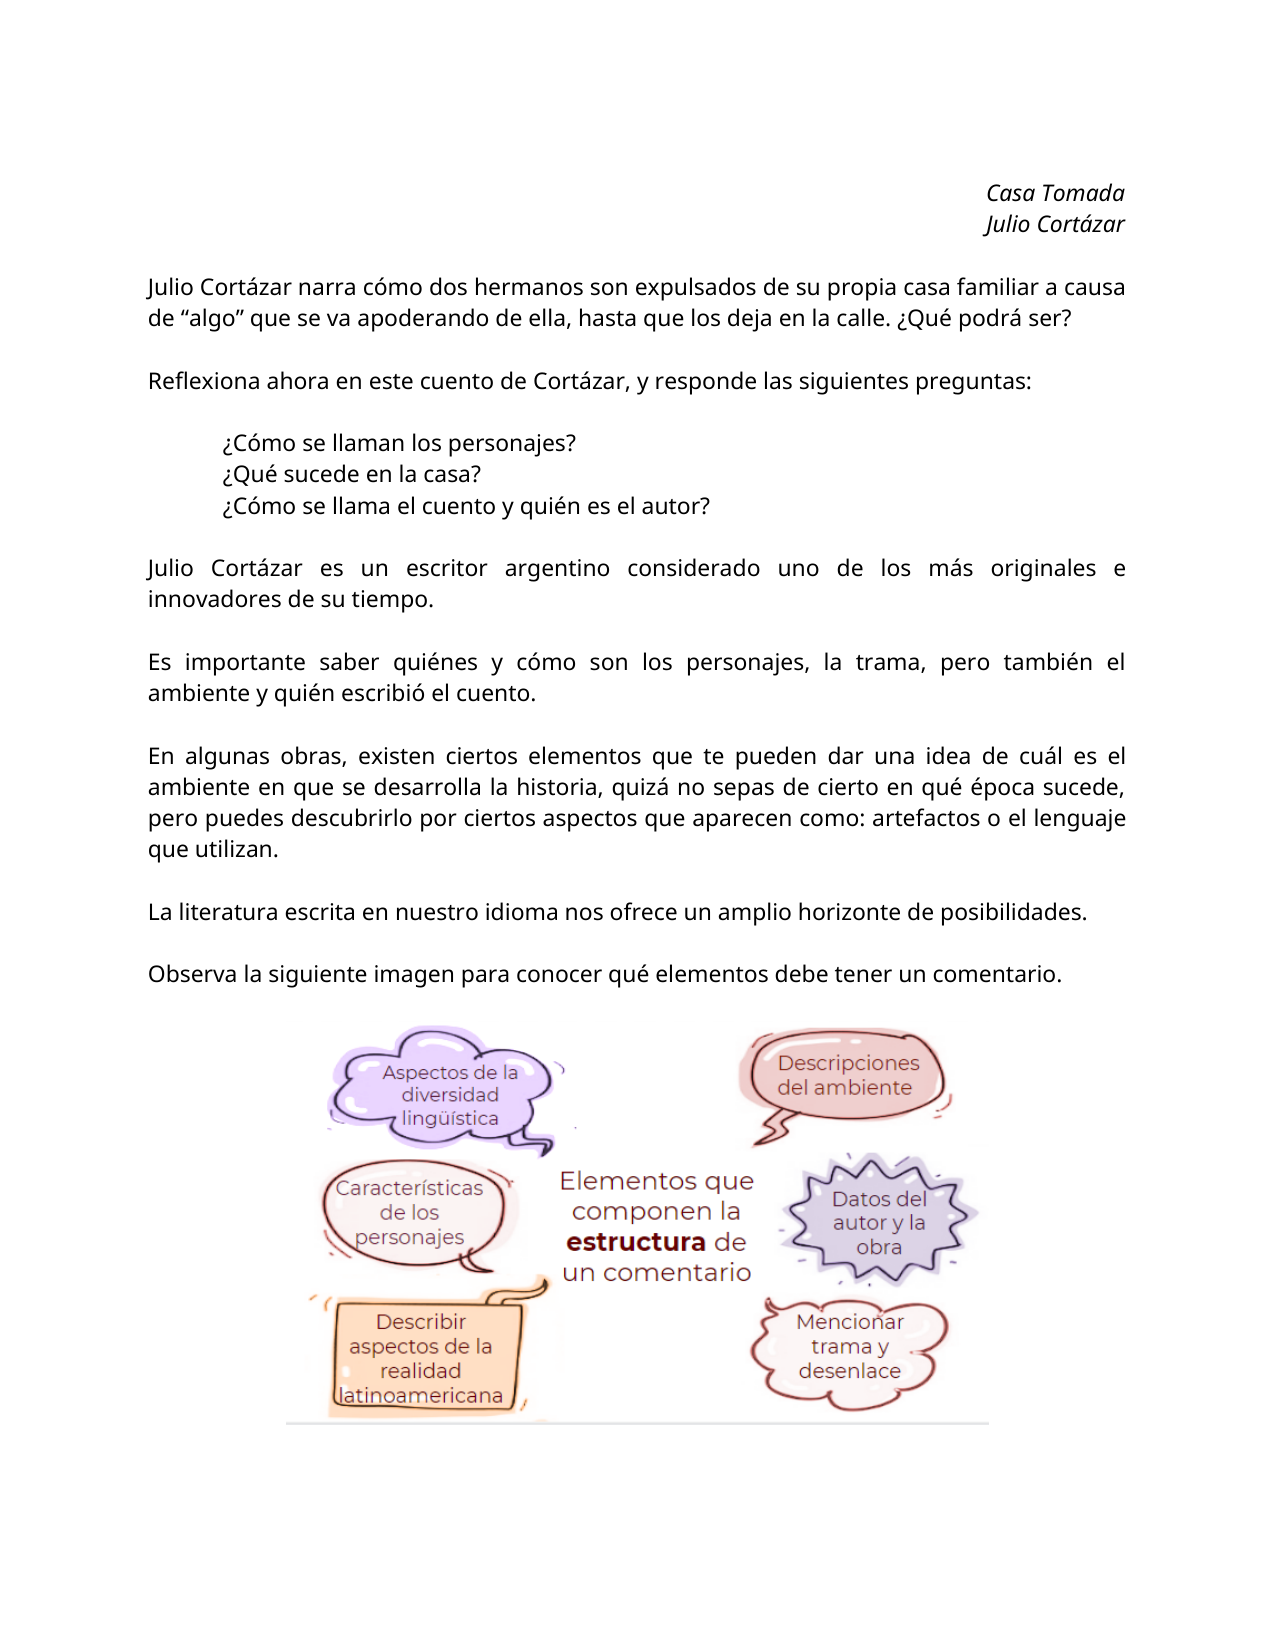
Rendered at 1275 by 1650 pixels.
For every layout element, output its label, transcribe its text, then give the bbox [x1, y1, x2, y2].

text Julio Cortázar narra cómo dos hermanos son expulsados de su propia casa familiar a causa de “algo” que se va apoderando de ella, hasta que los deja en la calle. ¿Qué podrá ser? [148, 271, 1127, 333]
picture [286, 1021, 989, 1425]
list ¿Qué sucede en la casa? [223, 458, 1127, 490]
text En algunas obras, existen ciertos elementos que te pueden dar una idea de cuál es el ambiente en que se desarrolla la historia, quizá no sepas de cierto en qué época sucede, pero puedes descubrirlo por ciertos aspectos que aparecen como: artefactos o el lenguaje que utilizan. [148, 740, 1127, 865]
text Julio Cortázar es un escritor argentino considerado uno de los más originales e innovadores de su tiempo. [148, 552, 1127, 615]
list ¿Cómo se llaman los personajes? [223, 427, 1127, 458]
text Observa la siguiente imagen para conocer qué elementos debe tener un comentario. [148, 958, 1127, 990]
list Casa Tomada [223, 177, 1127, 208]
list Julio Cortázar [223, 208, 1127, 240]
list ¿Cómo se llama el cuento y quién es el autor? [223, 490, 1127, 521]
text La literatura escrita en nuestro idioma nos ofrece un amplio horizonte de posibilidades. [148, 896, 1127, 927]
text Es importante saber quiénes y cómo son los personajes, la trama, pero también el ambiente y quién escribió el cuento. [148, 646, 1127, 708]
text Reflexiona ahora en este cuento de Cortázar, y responde las siguientes preguntas: [148, 365, 1127, 396]
